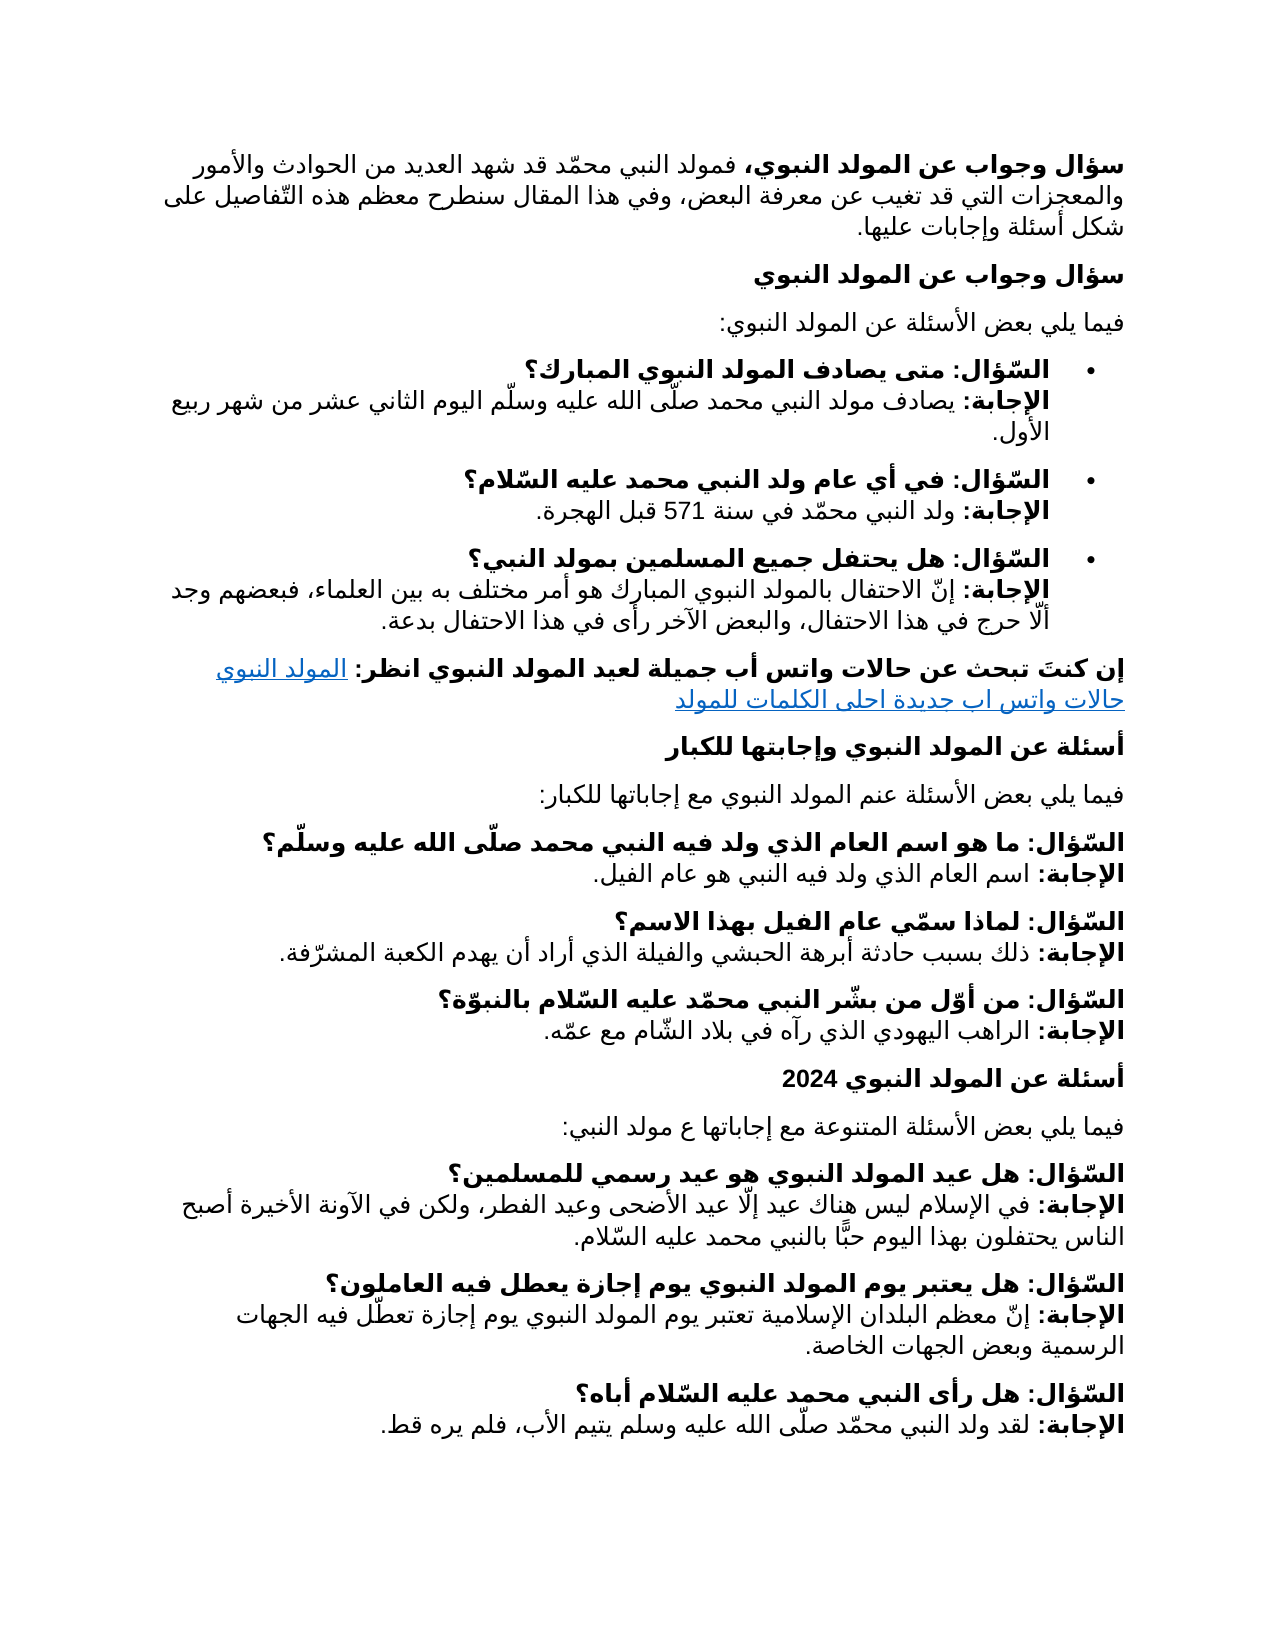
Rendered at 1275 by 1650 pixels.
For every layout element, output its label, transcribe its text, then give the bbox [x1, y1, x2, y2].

list السّؤال: متى يصادف المولد النبوي المبارك؟ الإجابة: يصادف مولد النبي محمد صلّى الله عليه وسلّم اليوم الثاني عشر من شهر ربيع الأول. [150, 355, 1087, 446]
text السّؤال: من أوّل من بشّر النبي محمّد عليه السّلام بالنبوّة؟ الإجابة: الراهب اليهودي الذي رآه في بلاد الشّام مع عمّه. [150, 985, 1125, 1045]
text السّؤال: هل عيد المولد النبوي هو عيد رسمي للمسلمين؟ الإجابة: في الإسلام ليس هناك عيد إلّا عيد الأضحى وعيد الفطر، ولكن في الآونة الأخيرة أصبح الناس يحتفلون بهذا اليوم حبًّا بالنبي محمد عليه السّلام. [150, 1159, 1125, 1250]
text السّؤال: هل يعتبر يوم المولد النبوي يوم إجازة يعطل فيه العاملون؟ الإجابة: إنّ معظم البلدان الإسلامية تعتبر يوم المولد النبوي يوم إجازة تعطّل فيه الجهات الرسمية وبعض الجهات الخاصة. [150, 1269, 1125, 1360]
list السّؤال: في أي عام ولد النبي محمد عليه السّلام؟ الإجابة: ولد النبي محمّد في سنة 571 قبل الهجرة. [150, 465, 1087, 525]
text فيما يلي بعض الأسئلة عنم المولد النبوي مع إجاباتها للكبار: [150, 780, 1125, 809]
text السّؤال: ما هو اسم العام الذي ولد فيه النبي محمد صلّى الله عليه وسلّم؟ الإجابة: اسم العام الذي ولد فيه النبي هو عام الفيل. [150, 828, 1125, 887]
text إن كنتَ تبحث عن حالات واتس أب جميلة لعيد المولد النبوي انظر: المولد النبوي حالات واتس اب جديدة احلى الكلمات للمولد [150, 653, 1125, 713]
text فيما يلي بعض الأسئلة عن المولد النبوي: [150, 307, 1125, 336]
text فيما يلي بعض الأسئلة المتنوعة مع إجاباتها ع مولد النبي: [150, 1112, 1125, 1140]
text أسئلة عن المولد النبوي 2024 [150, 1064, 1125, 1093]
list السّؤال: هل يحتفل جميع المسلمين بمولد النبي؟ الإجابة: إنّ الاحتفال بالمولد النبوي المبارك هو أمر مختلف به بين العلماء، فبعضهم وجد ألّا حرج في هذا الاحتفال، والبعض الآخر رأى في هذا الاحتفال بدعة. [150, 544, 1087, 634]
text سؤال وجواب عن المولد النبوي، فمولد النبي محمّد قد شهد العديد من الحوادث والأمور والمعجزات التي قد تغيب عن معرفة البعض، وفي هذا المقال سنطرح معظم هذه التّفاصيل على شكل أسئلة وإجابات عليها. [150, 150, 1125, 241]
text أسئلة عن المولد النبوي وإجابتها للكبار [150, 732, 1125, 761]
text السّؤال: لماذا سمّي عام الفيل بهذا الاسم؟ الإجابة: ذلك بسبب حادثة أبرهة الحبشي والفيلة الذي أراد أن يهدم الكعبة المشرّفة. [150, 906, 1125, 966]
text السّؤال: هل رأى النبي محمد عليه السّلام أباه؟ الإجابة: لقد ولد النبي محمّد صلّى الله عليه وسلم يتيم الأب، فلم يره قط. [150, 1379, 1125, 1439]
text سؤال وجواب عن المولد النبوي [150, 260, 1125, 288]
